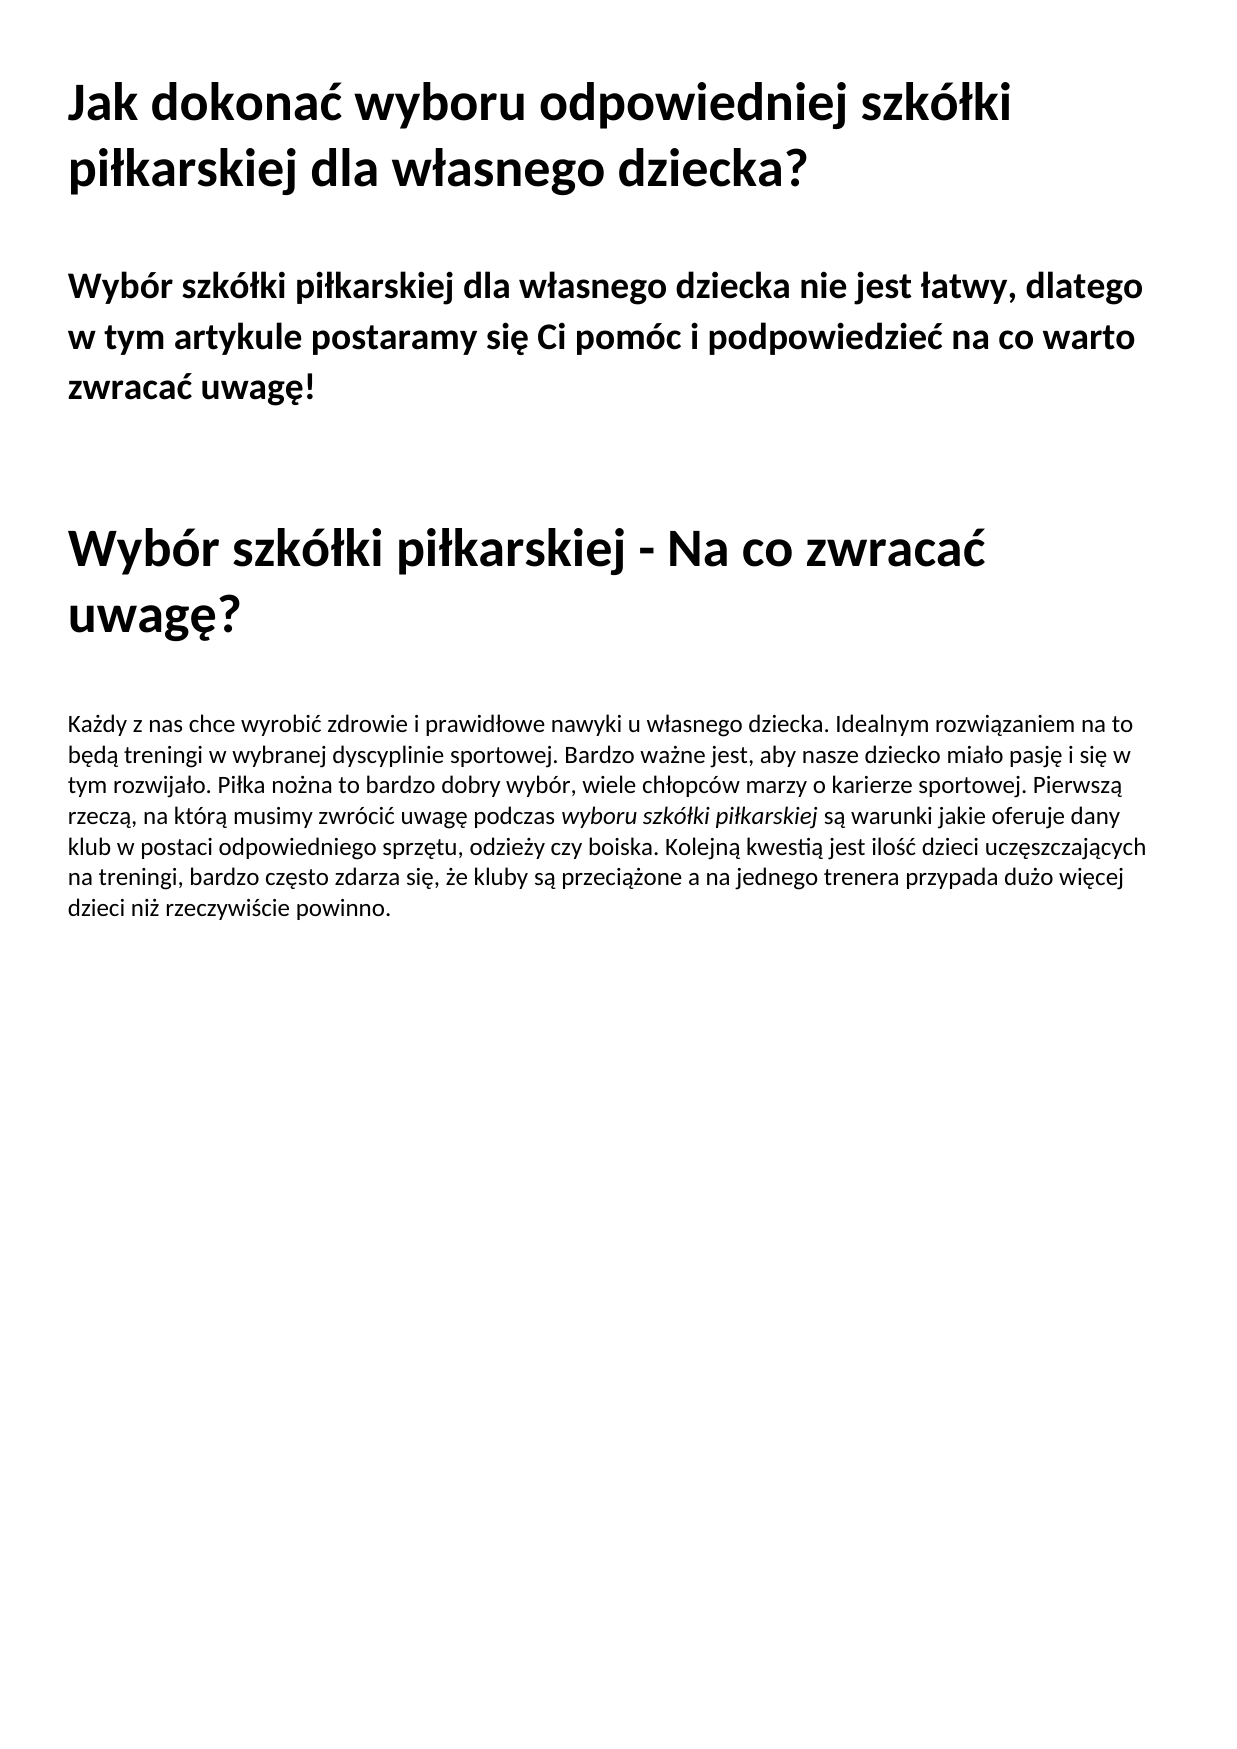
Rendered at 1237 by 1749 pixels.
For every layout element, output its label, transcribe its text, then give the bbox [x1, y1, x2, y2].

text Wybór szkółki piłkarskiej - Na co zwracać uwagę? [68, 514, 1169, 646]
text Jak dokonać wyboru odpowiedniej szkółki piłkarskiej dla własnego dziecka? [68, 68, 1169, 200]
text Wybór szkółki piłkarskiej dla własnego dziecka nie jest łatwy, dlatego w tym artykule postaramy się Ci pomóc i podpowiedzieć na co warto zwracać uwagę! [68, 262, 1169, 409]
text Każdy z nas chce wyrobić zdrowie i prawidłowe nawyki u własnego dziecka. Idealnym rozwiązaniem na to będą treningi w wybranej dyscyplinie sportowej. Bardzo ważne jest, aby nasze dziecko miało pasję i się w tym rozwijało. Piłka nożna to bardzo dobry wybór, wiele chłopców marzy o karierze sportowej. Pierwszą rzeczą, na którą musimy zwrócić uwagę podczas wyboru szkółki piłkarskiej są warunki jakie oferuje dany klub w postaci odpowiedniego sprzętu, odzieży czy boiska. Kolejną kwestią jest ilość dzieci uczęszczających na treningi, bardzo często zdarza się, że kluby są przeciążone a na jednego trenera przypada dużo więcej dzieci niż rzeczywiście powinno. [68, 708, 1169, 922]
